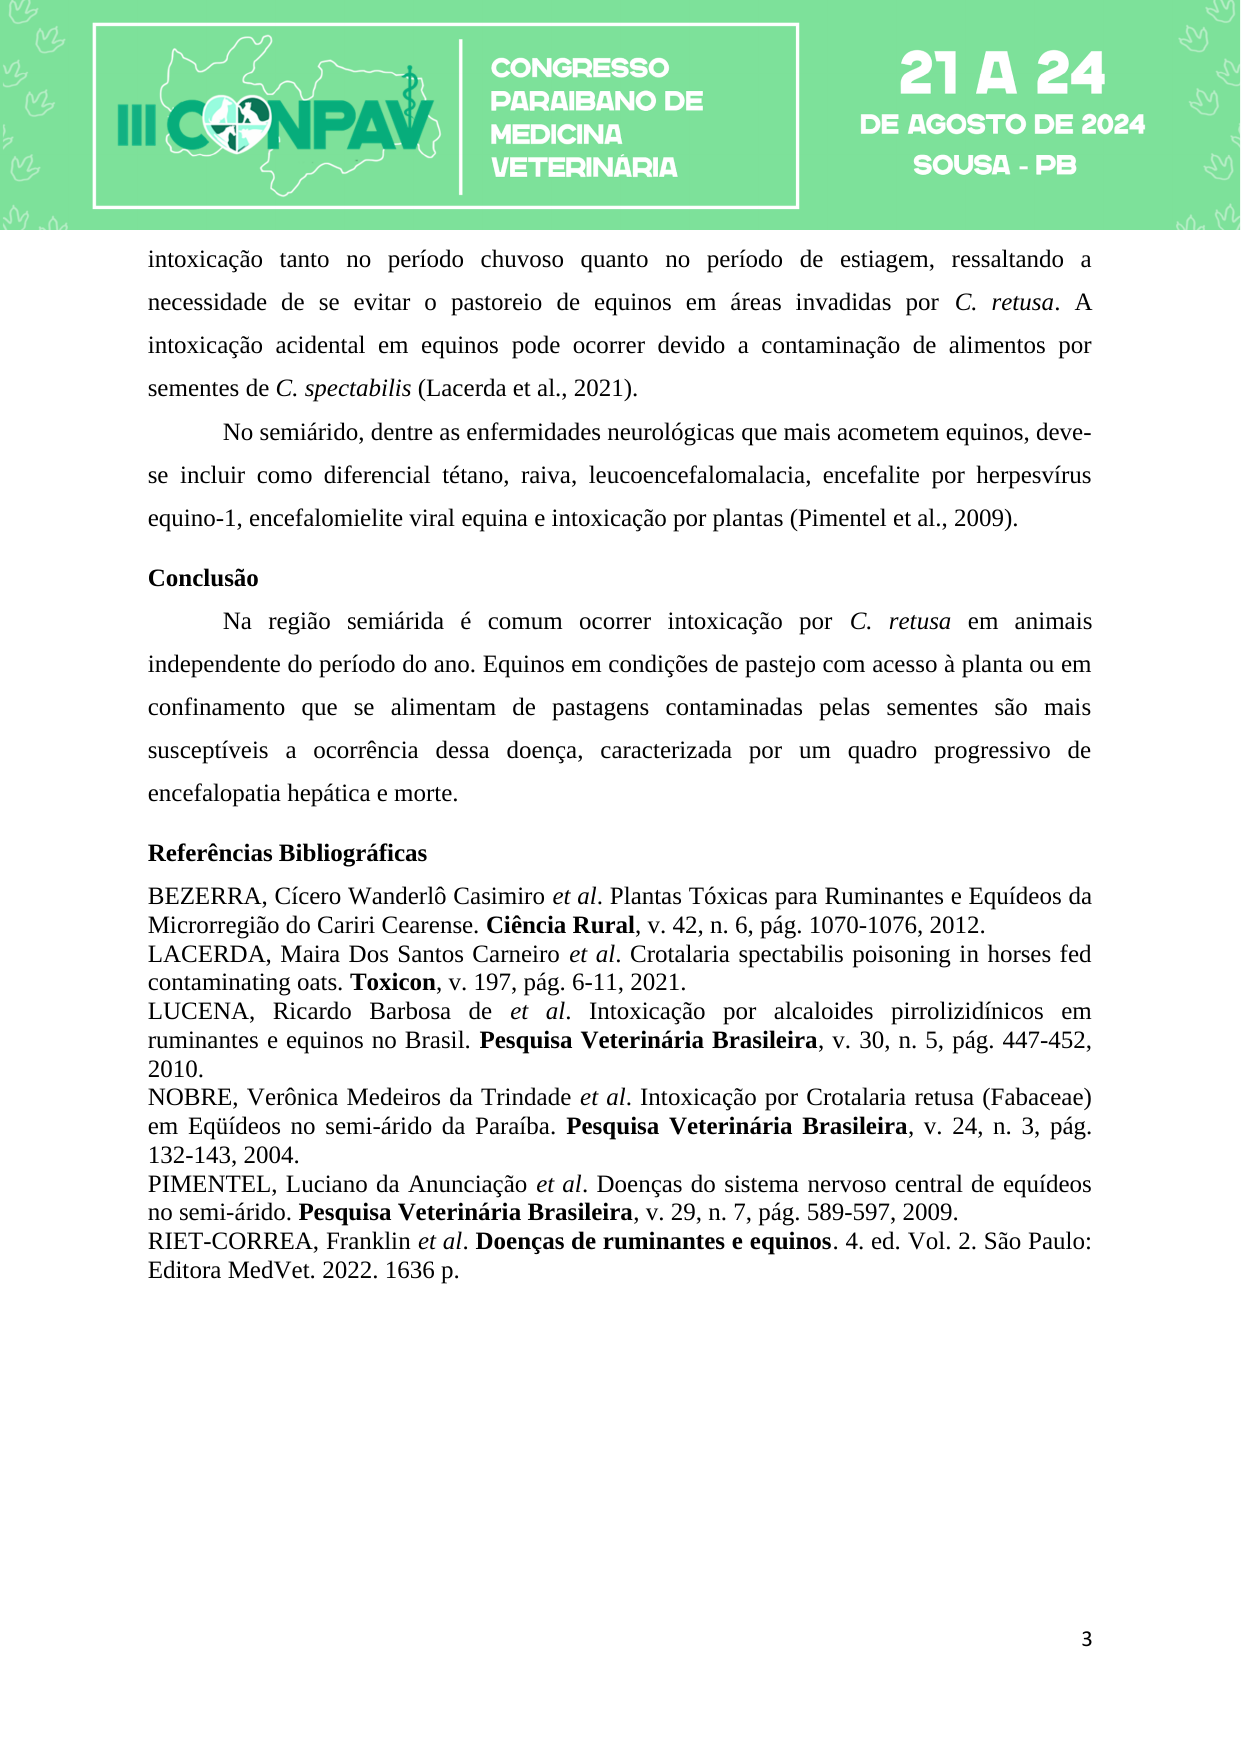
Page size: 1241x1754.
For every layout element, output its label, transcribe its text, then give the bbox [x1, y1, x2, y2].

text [148, 148, 1092, 402]
text RIET-CORREA, Franklin et al. Doenças de ruminantes e equinos. 4. ed. Vol. 2. São Paulo: Editora MedVet. 2022. 1636 p. [148, 1226, 1092, 1284]
text BEZERRA, Cícero Wanderlô Casimiro et al. Plantas Tóxicas para Ruminantes e Equídeos da Microrregião do Cariri Cearense. Ciência Rural, v. 42, n. 6, pág. 1070-1076, 2012. [148, 881, 1092, 939]
picture [0, 0, 1241, 230]
text PIMENTEL, Luciano da Anunciação et al. Doenças do sistema nervoso central de equídeos no semi-árido. Pesquisa Veterinária Brasileira, v. 29, n. 7, pág. 589-597, 2009. [148, 1169, 1092, 1226]
text NOBRE, Verônica Medeiros da Trindade et al. Intoxicação por Crotalaria retusa (Fabaceae) em Eqüídeos no semi-árido da Paraíba. Pesquisa Veterinária Brasileira, v. 24, n. 3, pág. 132-143, 2004. [148, 1082, 1092, 1169]
text LACERDA, Maira Dos Santos Carneiro et al. Crotalaria spectabilis poisoning in horses fed contaminating oats. Toxicon, v. 197, pág. 6-11, 2021. [148, 939, 1092, 996]
text Referências Bibliográficas [148, 838, 1092, 867]
text Conclusão [148, 563, 1092, 591]
text No semiárido, dentre as enfermidades neurológicas que mais acometem equinos, deve-se incluir como diferencial tétano, raiva, leucoencefalomalacia, encefalite por herpesvírus equino-1, encefalomielite viral equina e intoxicação por plantas (Pimentel et al., 2009). [148, 417, 1092, 532]
text Na região semiárida é comum ocorrer intoxicação por C. retusa em animais independente do período do ano. Equinos em condições de pastejo com acesso à planta ou em confinamento que se alimentam de pastagens contaminadas pelas sementes são mais susceptíveis a ocorrência dessa doença, caracterizada por um quadro progressivo de encefalopatia hepática e morte. [148, 606, 1092, 807]
text LUCENA, Ricardo Barbosa de et al. Intoxicação por alcaloides pirrolizidínicos em ruminantes e equinos no Brasil. Pesquisa Veterinária Brasileira, v. 30, n. 5, pág. 447-452, 2010. [148, 996, 1092, 1082]
